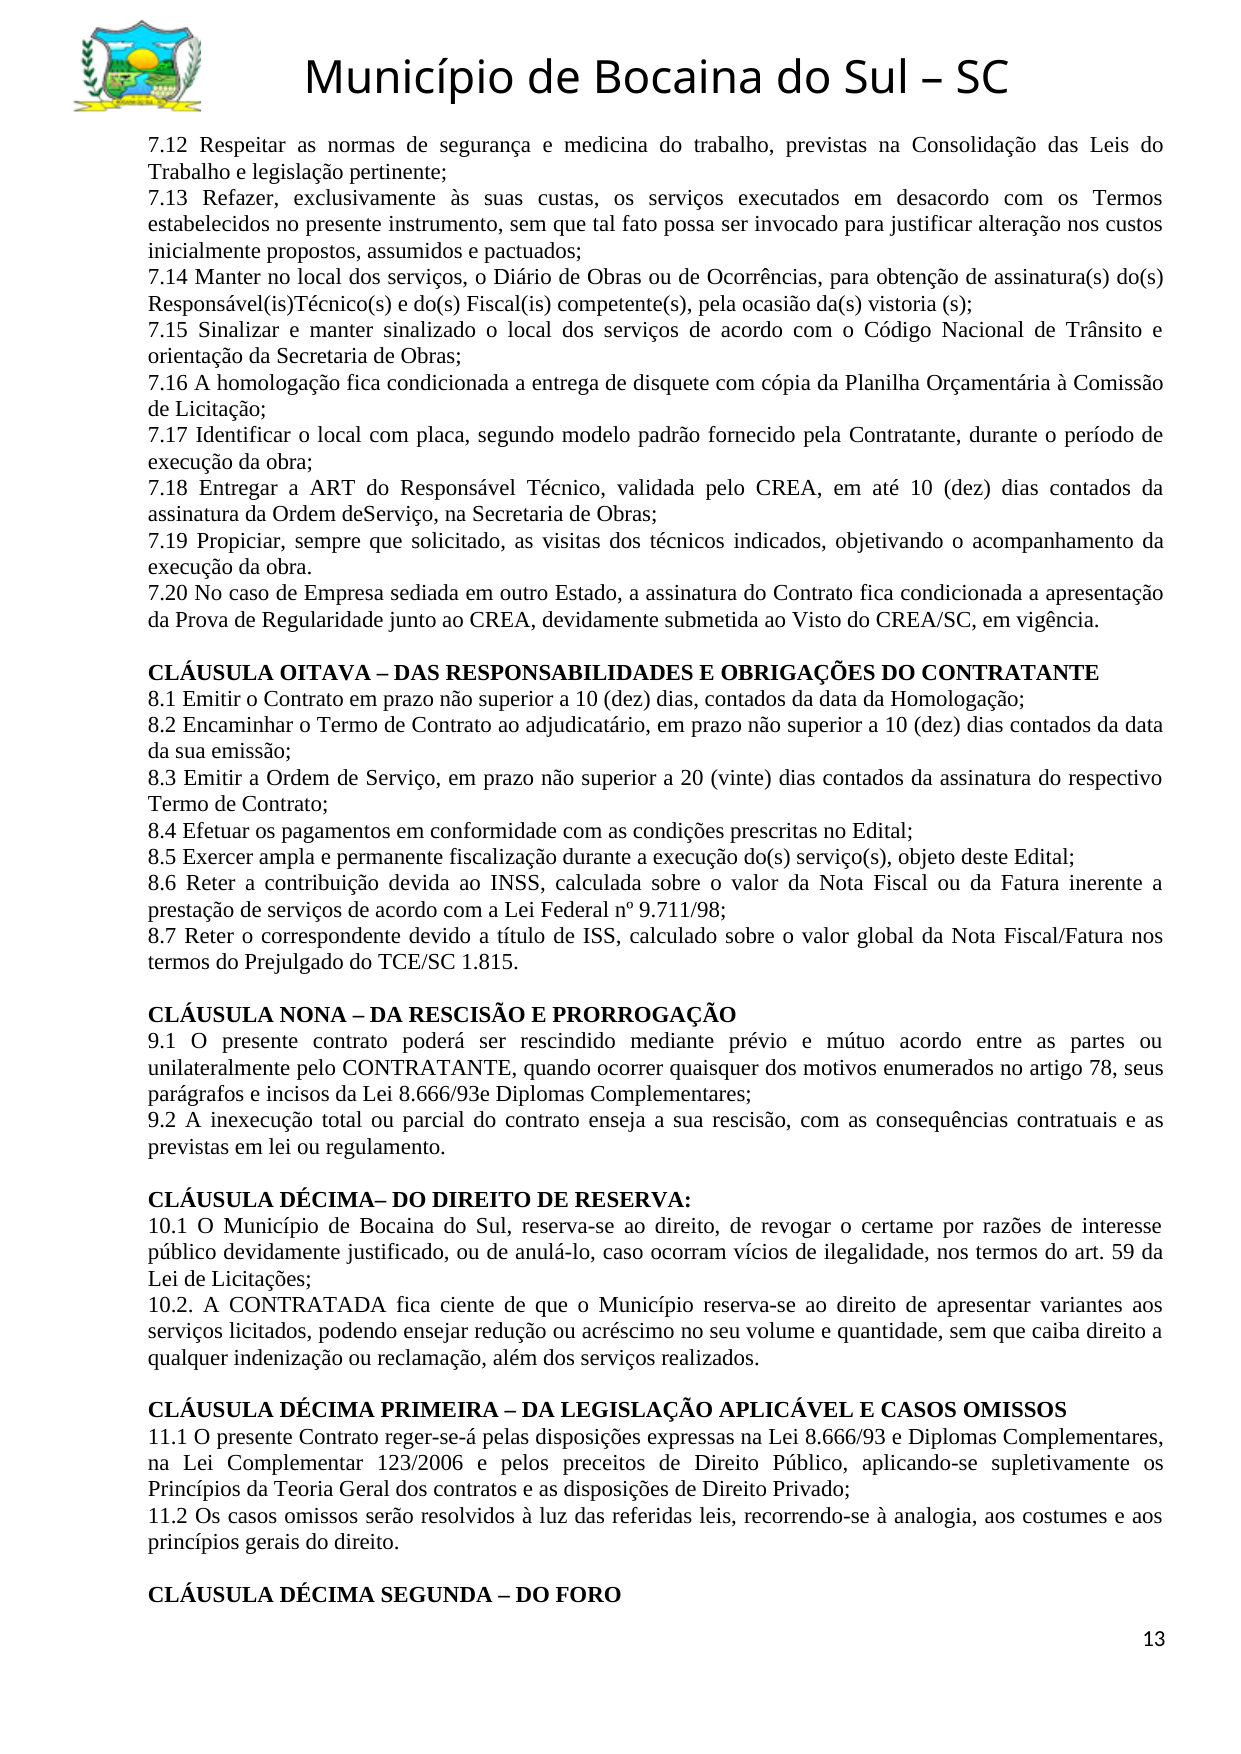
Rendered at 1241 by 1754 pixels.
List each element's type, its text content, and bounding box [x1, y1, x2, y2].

text 8.1 Emitir o Contrato em prazo não superior a 10 (dez) dias, contados da data da Homologação; [148, 685, 1165, 711]
text 8.4 Efetuar os pagamentos em conformidade com as condições prescritas no Edital; [148, 817, 1165, 843]
text 9.2 A inexecução total ou parcial do contrato enseja a sua rescisão, com as consequências contratuais e as previstas em lei ou regulamento. [148, 1107, 1165, 1159]
text CLÁUSULA NONA – DA RESCISÃO E PRORROGAÇÃO [148, 1001, 1165, 1027]
text 7.14 Manter no local dos serviços, o Diário de Obras ou de Ocorrências, para obtenção de assinatura(s) do(s) Responsável(is)Técnico(s) e do(s) Fiscal(is) competente(s), pela ocasião da(s) vistoria (s); [148, 263, 1165, 316]
text 7.18 Entregar a ART do Responsável Técnico, validada pelo CREA, em até 10 (dez) dias contados da assinatura da Ordem deServiço, na Secretaria de Obras; [148, 474, 1165, 527]
text CLÁUSULA DÉCIMA PRIMEIRA – DA LEGISLAÇÃO APLICÁVEL E CASOS OMISSOS [148, 1396, 1165, 1423]
text 7.16 A homologação fica condicionada a entrega de disquete com cópia da Planilha Orçamentária à Comissão de Licitação; [148, 369, 1165, 421]
text 11.1 O presente Contrato reger-se-á pelas disposições expressas na Lei 8.666/93 e Diplomas Complementares, na Lei Complementar 123/2006 e pelos preceitos de Direito Público, aplicando-se supletivamente os Princípios da Teoria Geral dos contratos e as disposições de Direito Privado; [148, 1423, 1165, 1502]
text 7.13 Refazer, exclusivamente às suas custas, os serviços executados em desacordo com os Termos estabelecidos no presente instrumento, sem que tal fato possa ser invocado para justificar alteração nos custos inicialmente propostos, assumidos e pactuados; [148, 184, 1165, 263]
text 8.5 Exercer ampla e permanente fiscalização durante a execução do(s) serviço(s), objeto deste Edital; [148, 843, 1165, 869]
text CLÁUSULA OITAVA – DAS RESPONSABILIDADES E OBRIGAÇÕES DO CONTRATANTE [148, 658, 1165, 685]
text 7.20 No caso de Empresa sediada em outro Estado, a assinatura do Contrato fica condicionada a apresentação da Prova de Regularidade junto ao CREA, devidamente submetida ao Visto do CREA/SC, em vigência. [148, 579, 1165, 632]
text 10.1 O Município de Bocaina do Sul, reserva-se ao direito, de revogar o certame por razões de interesse público devidamente justificado, ou de anulá-lo, caso ocorram vícios de ilegalidade, nos termos do art. 59 da Lei de Licitações; [148, 1212, 1165, 1291]
text 9.1 O presente contrato poderá ser rescindido mediante prévio e mútuo acordo entre as partes ou unilateralmente pelo CONTRATANTE, quando ocorrer quaisquer dos motivos enumerados no artigo 78, seus parágrafos e incisos da Lei 8.666/93e Diplomas Complementares; [148, 1027, 1165, 1107]
text 10.2. A CONTRATADA fica ciente de que o Município reserva-se ao direito de apresentar variantes aos serviços licitados, podendo ensejar redução ou acréscimo no seu volume e quantidade, sem que caiba direito a qualquer indenização ou reclamação, além dos serviços realizados. [148, 1291, 1165, 1370]
text 7.19 Propiciar, sempre que solicitado, as visitas dos técnicos indicados, objetivando o acompanhamento da execução da obra. [148, 527, 1165, 579]
text 8.7 Reter o correspondente devido a título de ISS, calculado sobre o valor global da Nota Fiscal/Fatura nos termos do Prejulgado do TCE/SC 1.815. [148, 922, 1165, 975]
text 8.3 Emitir a Ordem de Serviço, em prazo não superior a 20 (vinte) dias contados da assinatura do respectivo Termo de Contrato; [148, 764, 1165, 817]
text 11.2 Os casos omissos serão resolvidos à luz das referidas leis, recorrendo-se à analogia, aos costumes e aos princípios gerais do direito. [148, 1502, 1165, 1554]
text 7.17 Identificar o local com placa, segundo modelo padrão fornecido pela Contratante, durante o período de execução da obra; [148, 421, 1165, 474]
text CLÁUSULA DÉCIMA– DO DIREITO DE RESERVA: [148, 1186, 1165, 1212]
picture [73, 12, 202, 118]
text 7.12 Respeitar as normas de segurança e medicina do trabalho, previstas na Consolidação das Leis do Trabalho e legislação pertinente; [148, 131, 1165, 184]
text 8.2 Encaminhar o Termo de Contrato ao adjudicatário, em prazo não superior a 10 (dez) dias contados da data da sua emissão; [148, 711, 1165, 764]
text 7.15 Sinalizar e manter sinalizado o local dos serviços de acordo com o Código Nacional de Trânsito e orientação da Secretaria de Obras; [148, 316, 1165, 369]
text 8.6 Reter a contribuição devida ao INSS, calculada sobre o valor da Nota Fiscal ou da Fatura inerente a prestação de serviços de acordo com a Lei Federal nº 9.711/98; [148, 869, 1165, 922]
text CLÁUSULA DÉCIMA SEGUNDA – DO FORO [148, 1581, 1165, 1607]
